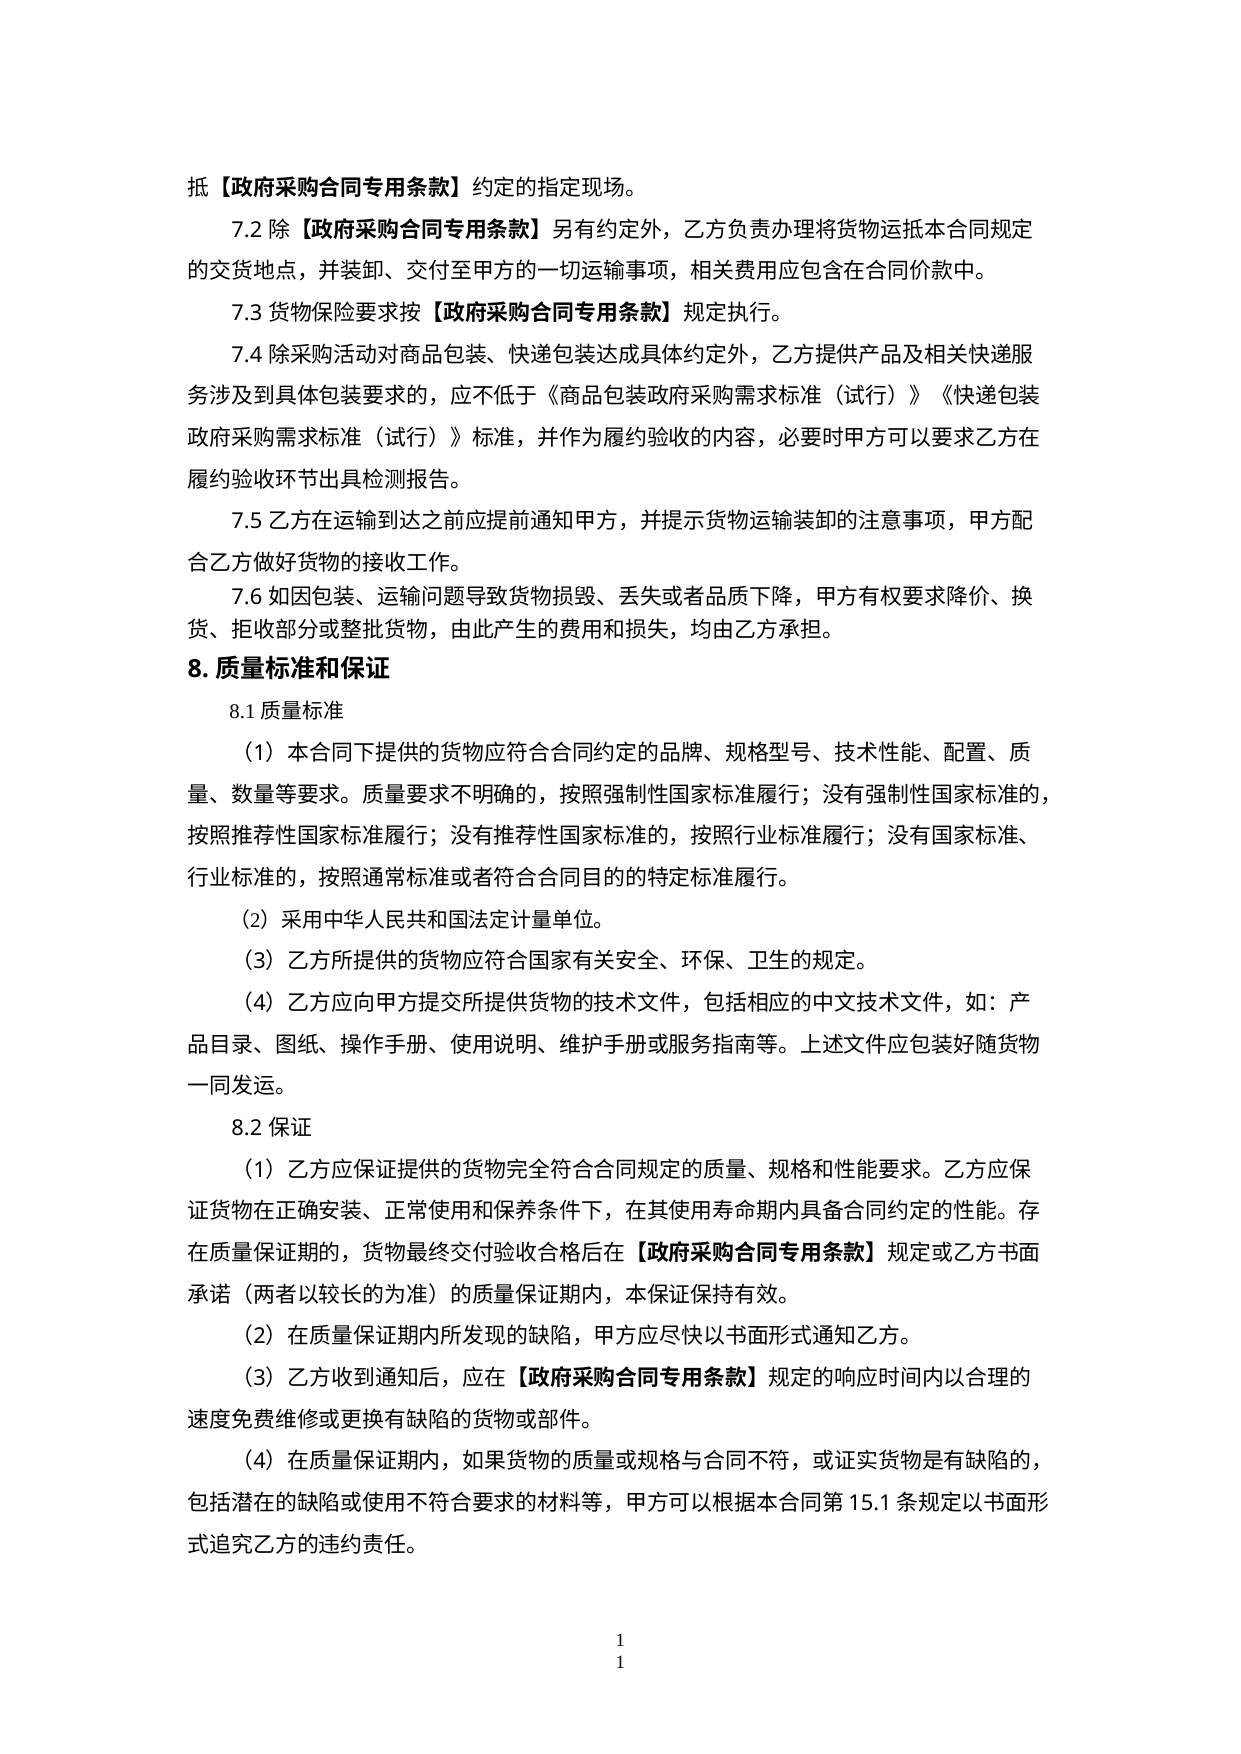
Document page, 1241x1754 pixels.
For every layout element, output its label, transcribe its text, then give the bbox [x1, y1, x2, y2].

text （4）在质量保证期内，如果货物的质量或规格与合同不符，或证实货物是有缺陷的，包括潜在的缺陷或使用不符合要求的材料等，甲方可以根据本合同第15.1条规定以书面形式追究乙方的违约责任。 [187, 1435, 1053, 1560]
text （4）乙方应向甲方提交所提供货物的技术文件，包括相应的中文技术文件，如：产品目录、图纸、操作手册、使用说明、维护手册或服务指南等。上述文件应包装好随货物一同发运。 [187, 977, 1053, 1102]
text （3）乙方收到通知后，应在【政府采购合同专用条款】规定的响应时间内以合理的速度免费维修或更换有缺陷的货物或部件。 [187, 1352, 1053, 1435]
text （2）采用中华人民共和国法定计量单位。 [187, 894, 1053, 935]
text 7.4 除采购活动对商品包装、快递包装达成具体约定外，乙方提供产品及相关快递服务涉及到具体包装要求的，应不低于《商品包装政府采购需求标准（试行）》《快递包装政府采购需求标准（试行）》标准，并作为履约验收的内容，必要时甲方可以要求乙方在履约验收环节出具检测报告。 [187, 329, 1053, 495]
text 7.6 如因包装、运输问题导致货物损毁、丢失或者品质下降，甲方有权要求降价、换货、拒收部分或整批货物，由此产生的费用和损失，均由乙方承担。 [187, 579, 1053, 644]
text （3）乙方所提供的货物应符合国家有关安全、环保、卫生的规定。 [187, 935, 1053, 977]
text （2）在质量保证期内所发现的缺陷，甲方应尽快以书面形式通知乙方。 [187, 1310, 1053, 1352]
text 8.2 保证 [187, 1102, 1053, 1144]
text 7.2 除【政府采购合同专用条款】另有约定外，乙方负责办理将货物运抵本合同规定的交货地点，并装卸、交付至甲方的一切运输事项，相关费用应包含在合同价款中。 [187, 204, 1053, 287]
text （1）本合同下提供的货物应符合合同约定的品牌、规格型号、技术性能、配置、质量、数量等要求。质量要求不明确的，按照强制性国家标准履行；没有强制性国家标准的，按照推荐性国家标准履行；没有推荐性国家标准的，按照行业标准履行；没有国家标准、行业标准的，按照通常标准或者符合合同目的的特定标准履行。 [187, 727, 1053, 894]
text 7.5 乙方在运输到达之前应提前通知甲方，并提示货物运输装卸的注意事项，甲方配合乙方做好货物的接收工作。 [187, 495, 1053, 579]
text 7.3 货物保险要求按【政府采购合同专用条款】规定执行。 [187, 287, 1053, 329]
text 8.1 质量标准 [187, 685, 1053, 727]
text 8. 质量标准和保证 [187, 644, 1053, 685]
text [187, 162, 1053, 204]
text （1）乙方应保证提供的货物完全符合合同规定的质量、规格和性能要求。乙方应保证货物在正确安装、正常使用和保养条件下，在其使用寿命期内具备合同约定的性能。存在质量保证期的，货物最终交付验收合格后在【政府采购合同专用条款】规定或乙方书面承诺（两者以较长的为准）的质量保证期内，本保证保持有效。 [187, 1144, 1053, 1310]
